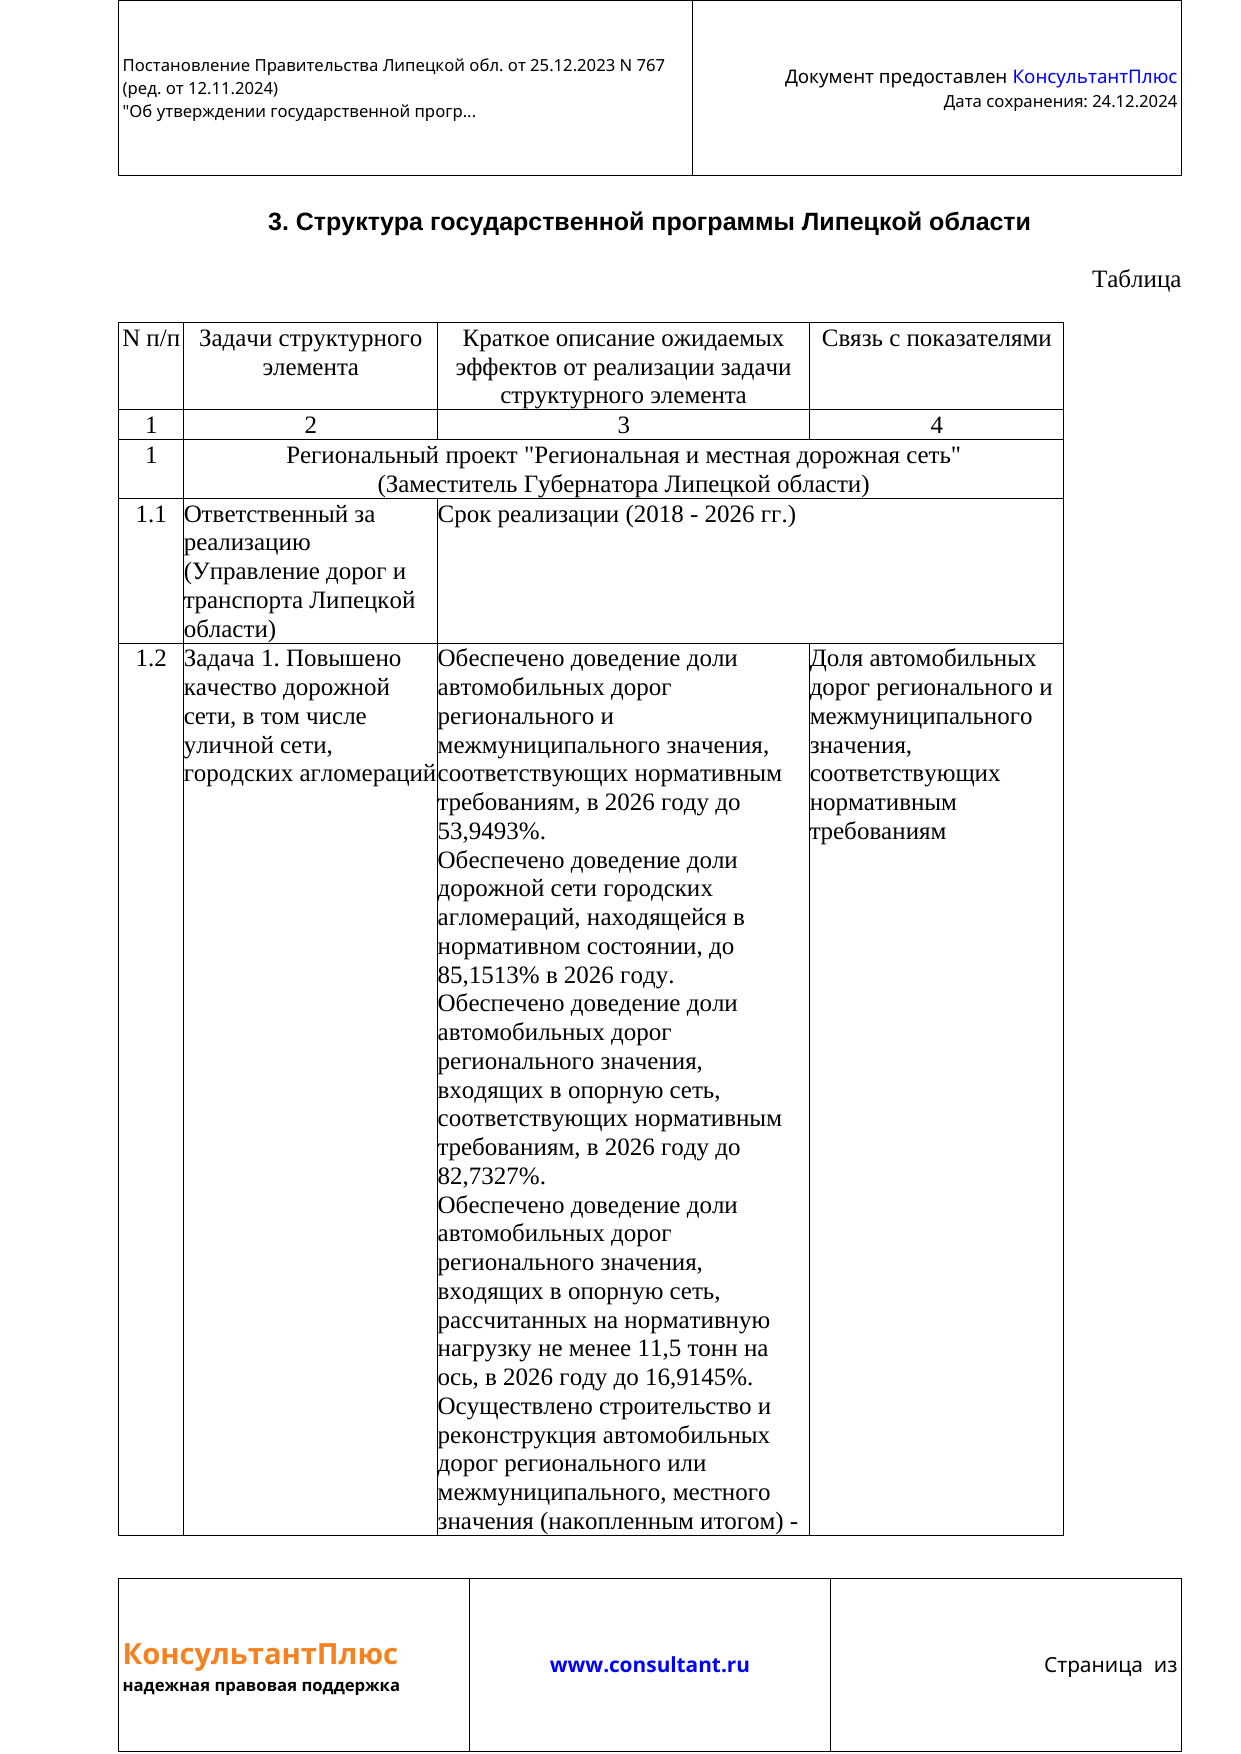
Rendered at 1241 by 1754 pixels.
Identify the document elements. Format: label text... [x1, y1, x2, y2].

table_cell 4 [810, 410, 1063, 439]
table_header Связь с показателями [810, 323, 1063, 409]
table_cell Ответственный за реализацию (Управление дорог и транспорта Липецкой области) [184, 499, 437, 642]
table_cell 1.1 [119, 499, 183, 642]
table_cell Региональный проект "Региональная и местная дорожная сеть" (Заместитель Губернатора Липецкой области) [184, 440, 1063, 498]
table_header Задачи структурного элемента [184, 323, 437, 409]
table_cell 1.2 [119, 644, 183, 1535]
title 3. Структура государственной программы Липецкой области [118, 207, 1181, 236]
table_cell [810, 644, 1063, 1535]
table_cell 1 [119, 410, 183, 439]
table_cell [184, 644, 437, 1535]
table_cell Срок реализации (2018 - 2026 гг.) [438, 499, 1063, 642]
table_cell 1 [119, 440, 183, 498]
table_cell 3 [438, 410, 809, 439]
table_header Краткое описание ожидаемых эффектов от реализации задачи структурного элемента [438, 323, 809, 409]
text Таблица [118, 264, 1181, 293]
table_cell 2 [184, 410, 437, 439]
table_header N п/п [119, 323, 183, 409]
